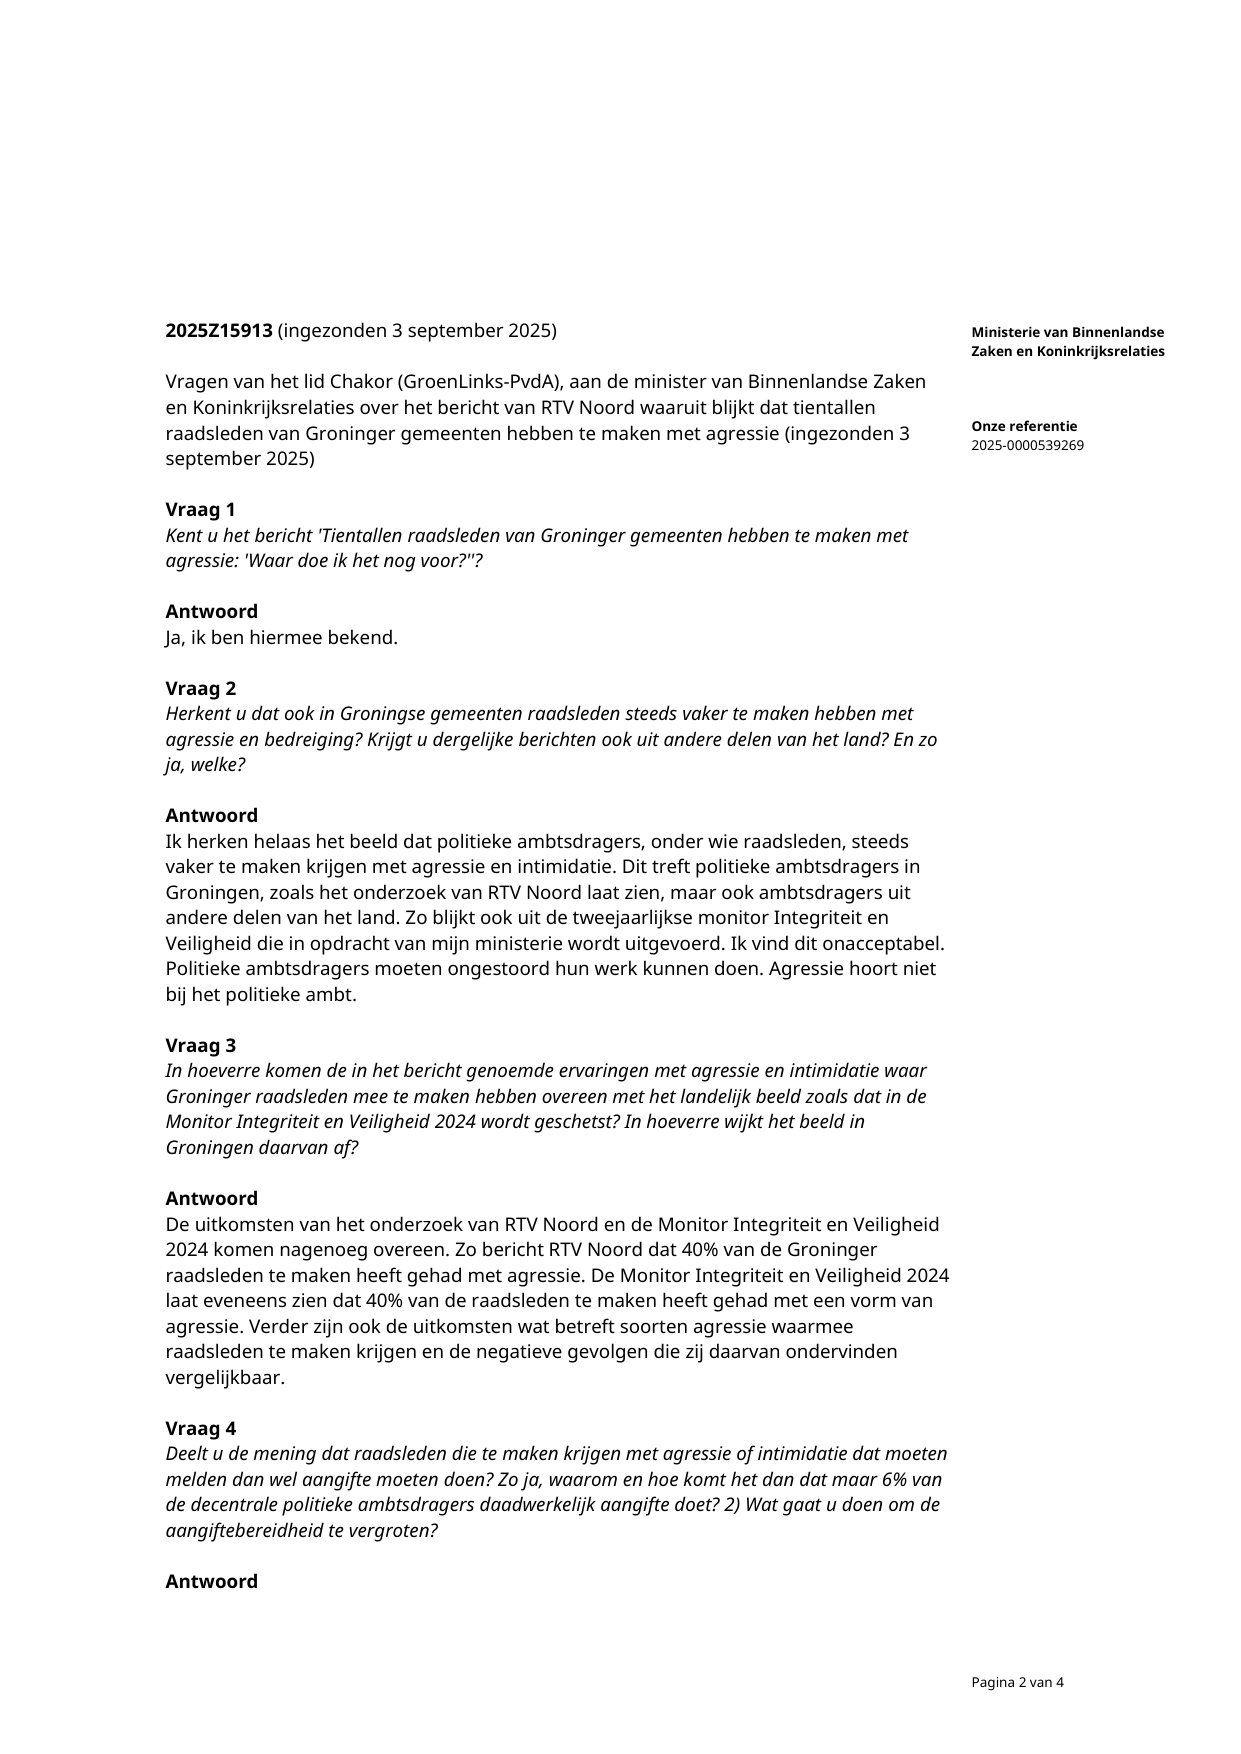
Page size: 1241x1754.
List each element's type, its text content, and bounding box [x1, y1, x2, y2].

text Herkent u dat ook in Groningse gemeenten raadsleden steeds vaker te maken hebben met agressie en bedreiging? Krijgt u dergelijke berichten ook uit andere delen van het land? En zo ja, welke? [165, 701, 951, 777]
text Vraag 3 [165, 1032, 951, 1058]
text Vraag 1 [165, 496, 951, 522]
text Vragen van het lid Chakor (GroenLinks-PvdA), aan de minister van Binnenlandse Zaken en Koninkrijksrelaties over het bericht van RTV Noord waaruit blijkt dat tientallen raadsleden van Groninger gemeenten hebben te maken met agressie (ingezonden 3 september 2025) [165, 369, 951, 471]
text Ja, ik ben hiermee bekend. [165, 624, 951, 649]
text Kent u het bericht 'Tientallen raadsleden van Groninger gemeenten hebben te maken met agressie: 'Waar doe ik het nog voor?''? [165, 522, 951, 573]
text Vraag 4 [165, 1415, 951, 1441]
text Antwoord [165, 803, 951, 828]
text De uitkomsten van het onderzoek van RTV Noord en de Monitor Integriteit en Veiligheid 2024 komen nagenoeg overeen. Zo bericht RTV Noord dat 40% van de Groninger raadsleden te maken heeft gehad met agressie. De Monitor Integriteit en Veiligheid 2024 laat eveneens zien dat 40% van de raadsleden te maken heeft gehad met een vorm van agressie. Verder zijn ook de uitkomsten wat betreft soorten agressie waarmee raadsleden te maken krijgen en de negatieve gevolgen die zij daarvan ondervinden vergelijkbaar. [165, 1211, 951, 1389]
text Antwoord [165, 1185, 951, 1211]
text Vraag 2 [165, 675, 951, 701]
text Deelt u de mening dat raadsleden die te maken krijgen met agressie of intimidatie dat moeten melden dan wel aangifte moeten doen? Zo ja, waarom en hoe komt het dan dat maar 6% van de decentrale politieke ambtsdragers daadwerkelijk aangifte doet? 2) Wat gaat u doen om de aangiftebereidheid te vergroten? [165, 1441, 951, 1543]
text In hoeverre komen de in het bericht genoemde ervaringen met agressie en intimidatie waar Groninger raadsleden mee te maken hebben overeen met het landelijk beeld zoals dat in de Monitor Integriteit en Veiligheid 2024 wordt geschetst? In hoeverre wijkt het beeld in Groningen daarvan af? [165, 1058, 951, 1160]
text Antwoord [165, 598, 951, 624]
text Antwoord [165, 1568, 951, 1594]
text Ik herken helaas het beeld dat politieke ambtsdragers, onder wie raadsleden, steeds vaker te maken krijgen met agressie en intimidatie. Dit treft politieke ambtsdragers in Groningen, zoals het onderzoek van RTV Noord laat zien, maar ook ambtsdragers uit andere delen van het land. Zo blijkt ook uit de tweejaarlijkse monitor Integriteit en Veiligheid die in opdracht van mijn ministerie wordt uitgevoerd. Ik vind dit onacceptabel. Politieke ambtsdragers moeten ongestoord hun werk kunnen doen. Agressie hoort niet bij het politieke ambt. [165, 828, 951, 1007]
text 2025Z15913 (ingezonden 3 september 2025) [165, 318, 951, 343]
